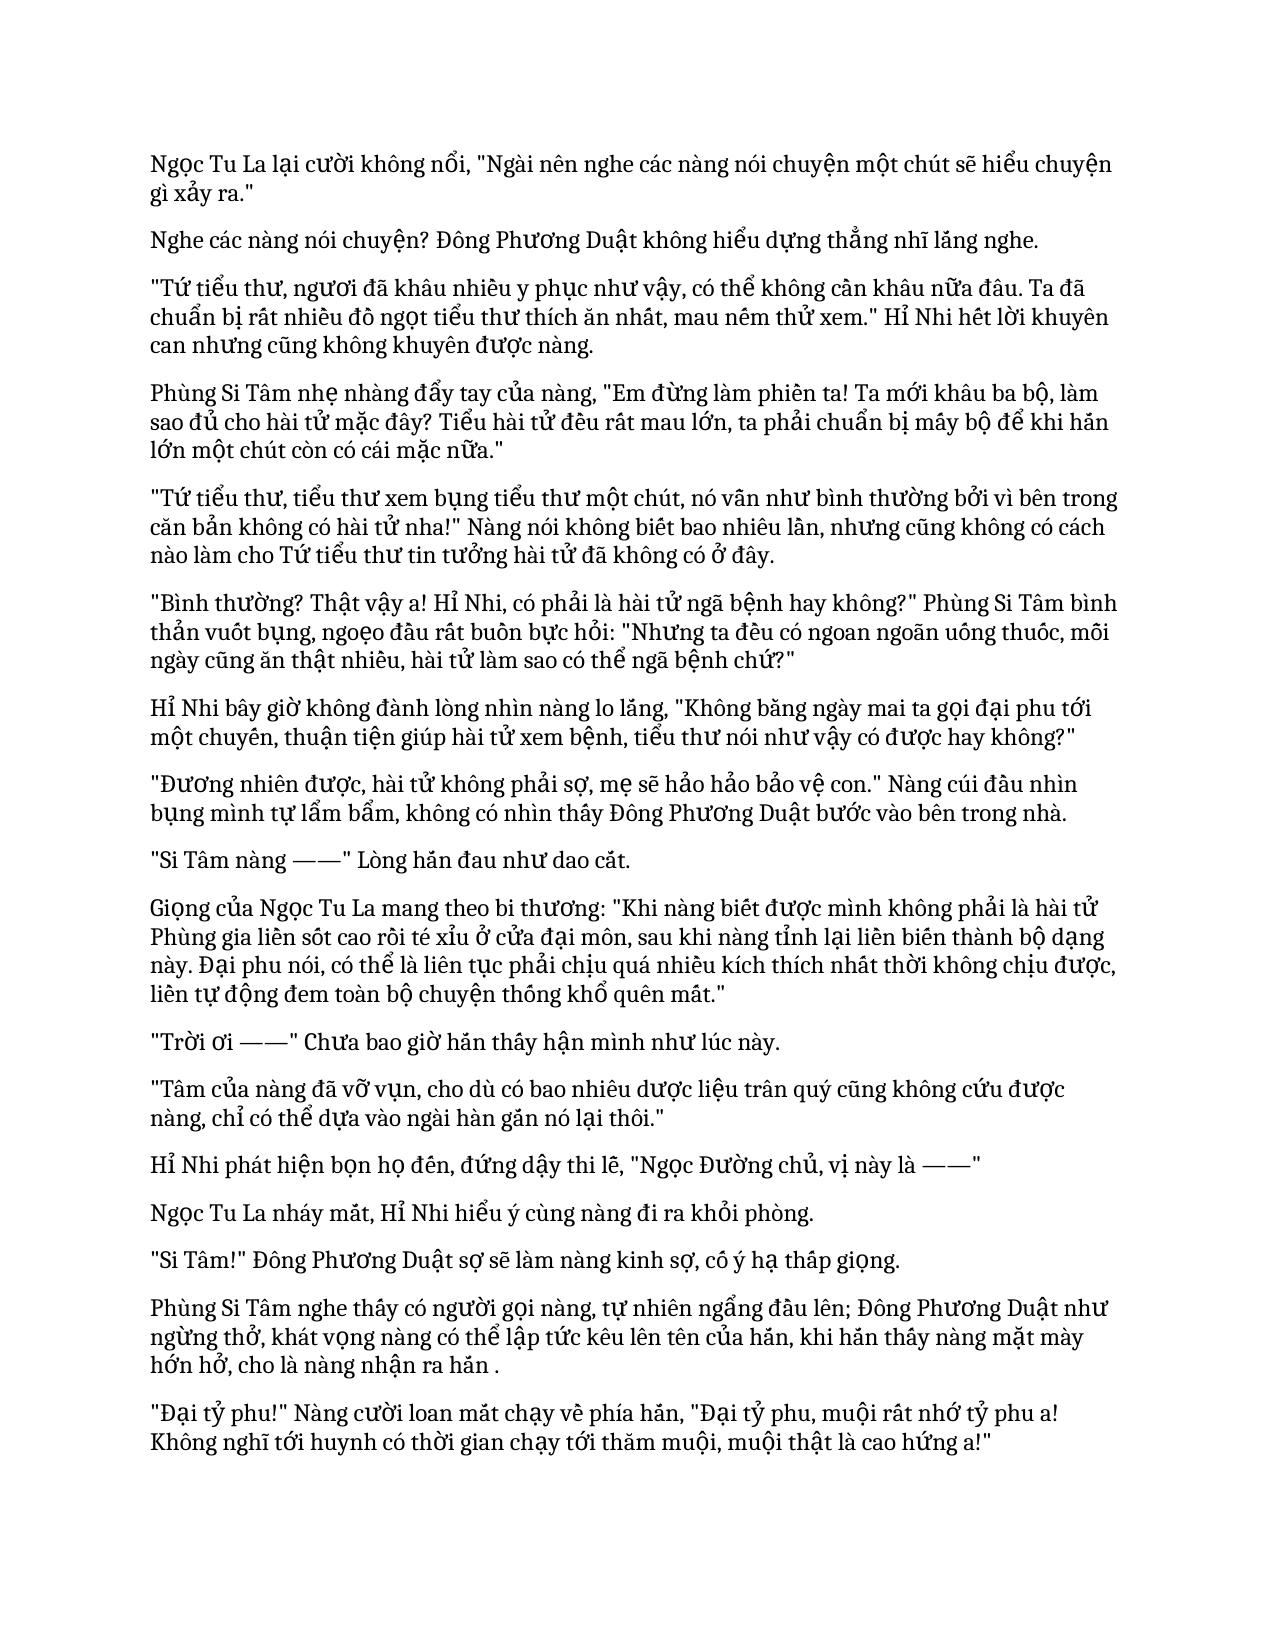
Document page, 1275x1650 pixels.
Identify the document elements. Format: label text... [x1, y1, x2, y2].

text Phùng Si Tâm nghe thấy có người gọi nàng, tự nhiên ngẩng đầu lên; Đông Phương Duật như ngừng thở, khát vọng nàng có thể lập tức kêu lên tên của hắn, khi hắn thấy nàng mặt mày hớn hở, cho là nàng nhận ra hắn . [150, 1294, 1125, 1380]
text "Si Tâm nàng ——" Lòng hắn đau như dao cắt. [150, 846, 1125, 875]
text "Tâm của nàng đã vỡ vụn, cho dù có bao nhiêu dược liệu trân quý cũng không cứu được nàng, chỉ có thể dựa vào ngài hàn gắn nó lại thôi." [150, 1075, 1125, 1132]
text Ngọc Tu La lại cười không nổi, "Ngài nên nghe các nàng nói chuyện một chút sẽ hiểu chuyện gì xảy ra." [150, 150, 1125, 207]
text "Đương nhiên được, hài tử không phải sợ, mẹ sẽ hảo hảo bảo vệ con." Nàng cúi đầu nhìn bụng mình tự lẩm bẩm, không có nhìn thấy Đông Phương Duật bước vào bên trong nhà. [150, 770, 1125, 827]
text "Đại tỷ phu!" Nàng cười loan mắt chạy về phía hắn, "Đại tỷ phu, muội rất nhớ tỷ phu a! Không nghĩ tới huynh có thời gian chạy tới thăm muội, muội thật là cao hứng a!" [150, 1399, 1125, 1456]
text "Tứ tiểu thư, tiểu thư xem bụng tiểu thư một chút, nó vẫn như bình thường bởi vì bên trong căn bản không có hài tử nha!" Nàng nói không biết bao nhiêu lần, nhưng cũng không có cách nào làm cho Tứ tiểu thư tin tưởng hài tử đã không có ở đây. [150, 484, 1125, 570]
text Hỉ Nhi bây giờ không đành lòng nhìn nàng lo lắng, "Không bằng ngày mai ta gọi đại phu tới một chuyến, thuận tiện giúp hài tử xem bệnh, tiểu thư nói như vậy có được hay không?" [150, 694, 1125, 751]
text "Si Tâm!" Đông Phương Duật sợ sẽ làm nàng kinh sợ, cố ý hạ thấp giọng. [150, 1246, 1125, 1275]
text Giọng của Ngọc Tu La mang theo bi thương: "Khi nàng biết được mình không phải là hài tử Phùng gia liền sốt cao rồi té xỉu ở cửa đại môn, sau khi nàng tỉnh lại liền biến thành bộ dạng này. Đại phu nói, có thể là liên tục phải chịu quá nhiều kích thích nhất thời không chịu được, liền tự động đem toàn bộ chuyện thống khổ quên mất." [150, 894, 1125, 1009]
text Nghe các nàng nói chuyện? Đông Phương Duật không hiểu dựng thẳng nhĩ lắng nghe. [150, 226, 1125, 255]
text "Tứ tiểu thư, ngươi đã khâu nhiều y phục như vậy, có thể không cần khâu nữa đâu. Ta đã chuẩn bị rất nhiều đồ ngọt tiểu thư thích ăn nhất, mau nếm thử xem." Hỉ Nhi hết lời khuyên can nhưng cũng không khuyên được nàng. [150, 274, 1125, 360]
text "Bình thường? Thật vậy a! Hỉ Nhi, có phải là hài tử ngã bệnh hay không?" Phùng Si Tâm bình thản vuốt bụng, ngoẹo đầu rất buồn bực hỏi: "Nhưng ta đều có ngoan ngoãn uống thuốc, mỗi ngày cũng ăn thật nhiều, hài tử làm sao có thể ngã bệnh chứ?" [150, 589, 1125, 675]
text Ngọc Tu La nháy mắt, Hỉ Nhi hiểu ý cùng nàng đi ra khỏi phòng. [150, 1199, 1125, 1227]
text "Trời ơi ——" Chưa bao giờ hắn thấy hận mình như lúc này. [150, 1027, 1125, 1056]
text Hỉ Nhi phát hiện bọn họ đến, đứng dậy thi lễ, "Ngọc Đường chủ, vị này là ——" [150, 1151, 1125, 1180]
text Phùng Si Tâm nhẹ nhàng đẩy tay của nàng, "Em đừng làm phiền ta! Ta mới khâu ba bộ, làm sao đủ cho hài tử mặc đây? Tiểu hài tử đều rất mau lớn, ta phải chuẩn bị mấy bộ để khi hắn lớn một chút còn có cái mặc nữa." [150, 379, 1125, 465]
